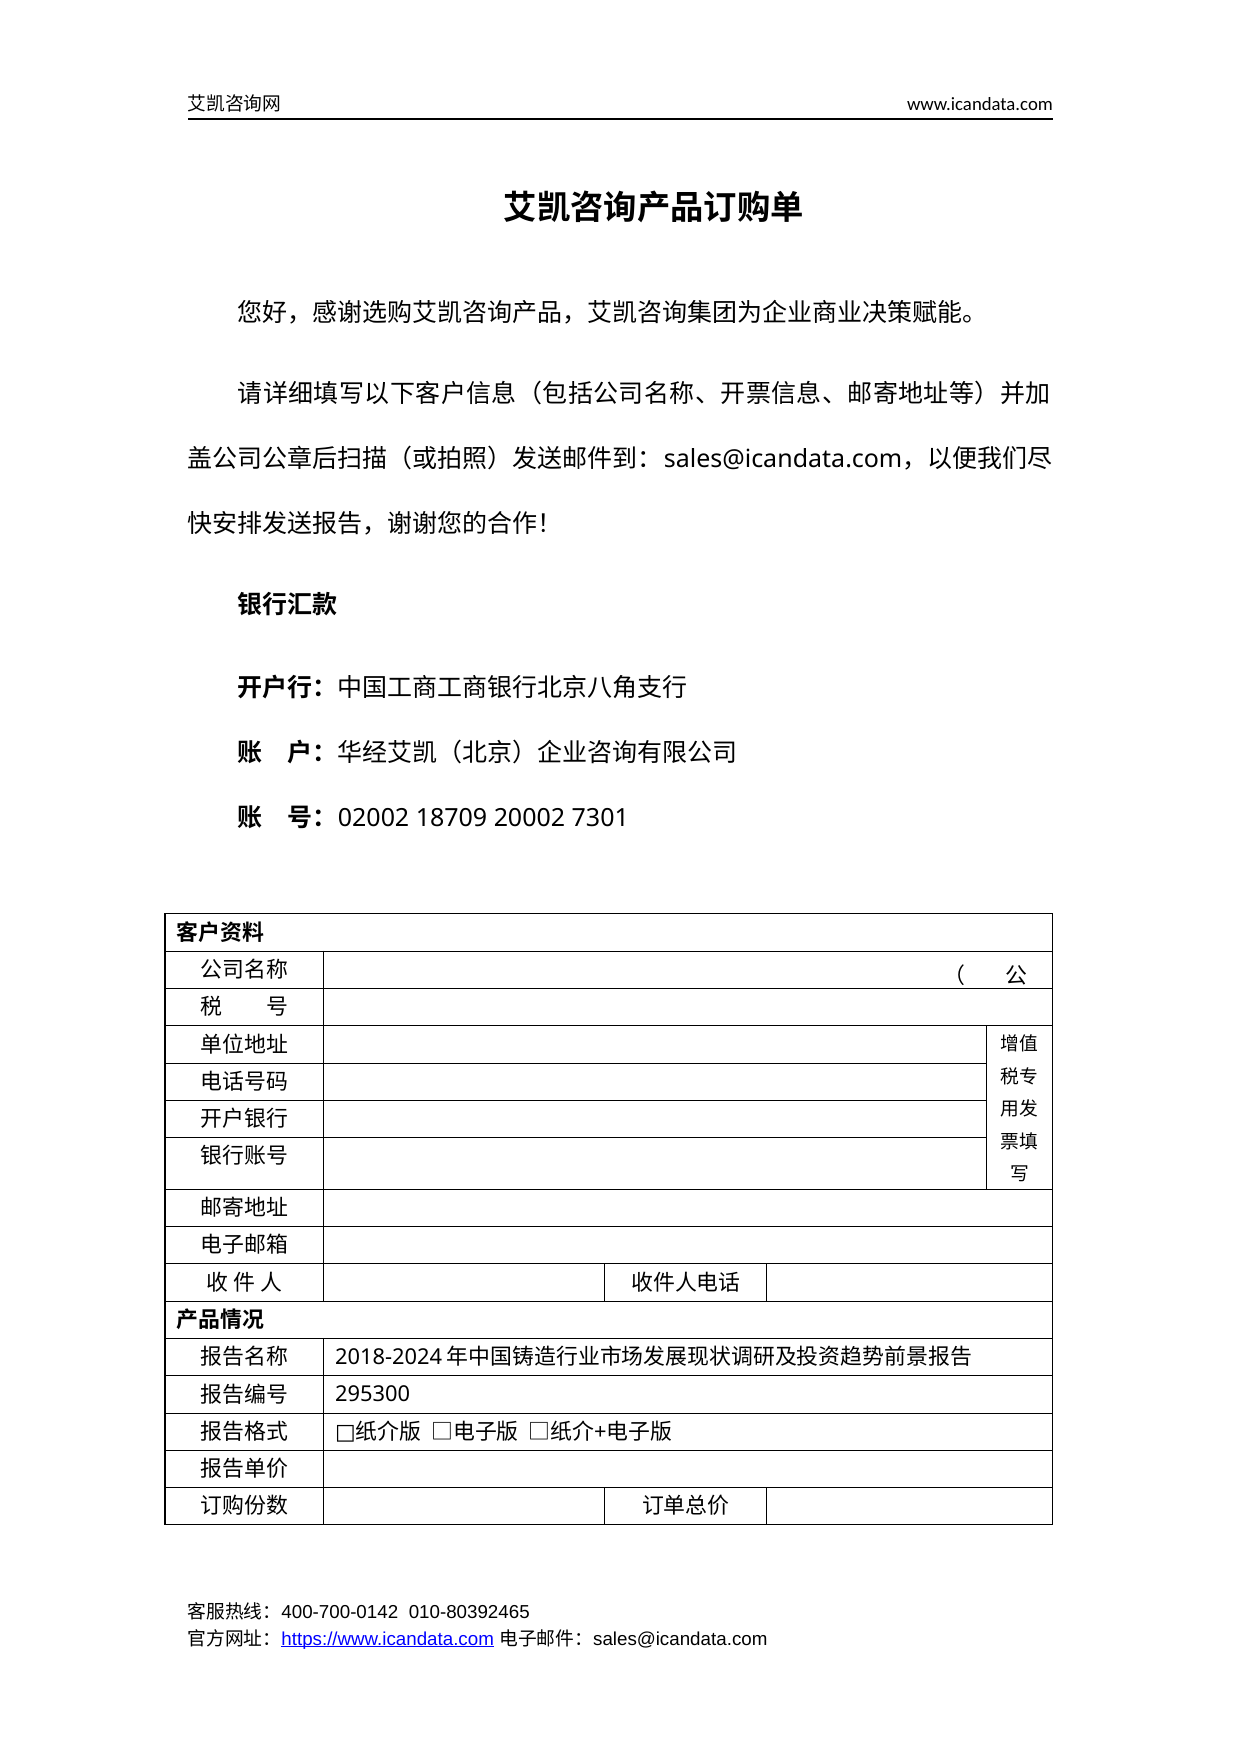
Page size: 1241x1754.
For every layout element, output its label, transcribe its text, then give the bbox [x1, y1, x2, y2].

table_cell 开户银行 [166, 1101, 323, 1137]
table_cell 单位地址 [166, 1026, 323, 1062]
table_cell 报告编号 [166, 1376, 323, 1412]
table_cell [324, 1138, 986, 1189]
table_cell 银行账号 [166, 1138, 323, 1189]
table_cell 2018-2024年中国铸造行业市场发展现状调研及投资趋势前景报告 [324, 1339, 1052, 1375]
table_cell 报告格式 [166, 1414, 323, 1450]
table_cell □纸介版 □电子版 □纸介+电子版 [324, 1414, 1052, 1450]
table_cell [324, 1264, 604, 1301]
table_cell [767, 1488, 1052, 1524]
table_cell 公司名称 [166, 952, 323, 988]
table_cell 295300 [324, 1376, 1052, 1412]
text 艾凯咨询产品订购单 [187, 172, 1053, 237]
table_cell 电子邮箱 [166, 1227, 323, 1263]
table_cell [324, 1190, 1052, 1226]
table_cell 收 件 人 [166, 1264, 323, 1301]
text 账 号：02002 18709 20002 7301 [187, 783, 1053, 848]
text 请详细填写以下客户信息（包括公司名称、开票信息、邮寄地址等）并加盖公司公章后扫描（或拍照）发送邮件到：sales@icandata.com，以便我们尽快安排发送报告，谢谢您的合作！ [187, 359, 1053, 554]
table_cell 产品情况 [166, 1302, 1052, 1338]
table_cell 报告单价 [166, 1451, 323, 1487]
table_cell 报告名称 [166, 1339, 323, 1375]
table_cell [324, 1101, 986, 1137]
text 账 户：华经艾凯（北京）企业咨询有限公司 [187, 718, 1053, 783]
table_cell [324, 1488, 604, 1524]
table_cell 订购份数 [166, 1488, 323, 1524]
table_cell [324, 1026, 986, 1062]
table_cell [324, 1227, 1052, 1263]
table_cell 邮寄地址 [166, 1190, 323, 1226]
text 开户行：中国工商工商银行北京八角支行 [187, 653, 1053, 718]
table_cell [324, 952, 1052, 988]
table_header 客户资料 [166, 914, 1052, 951]
table_cell [324, 989, 1052, 1025]
table_cell 税 号 [166, 989, 323, 1025]
table_cell [324, 1451, 1052, 1487]
text 您好，感谢选购艾凯咨询产品，艾凯咨询集团为企业商业决策赋能。 [187, 278, 1053, 343]
table_cell 电话号码 [166, 1064, 323, 1100]
table_cell [324, 1064, 986, 1100]
text 银行汇款 [187, 570, 1053, 635]
table_cell [767, 1264, 1052, 1301]
table_cell 增值税专用发票填写 [987, 1026, 1052, 1189]
table_cell 收件人电话 [605, 1264, 766, 1301]
table_cell 订单总价 [605, 1488, 766, 1524]
